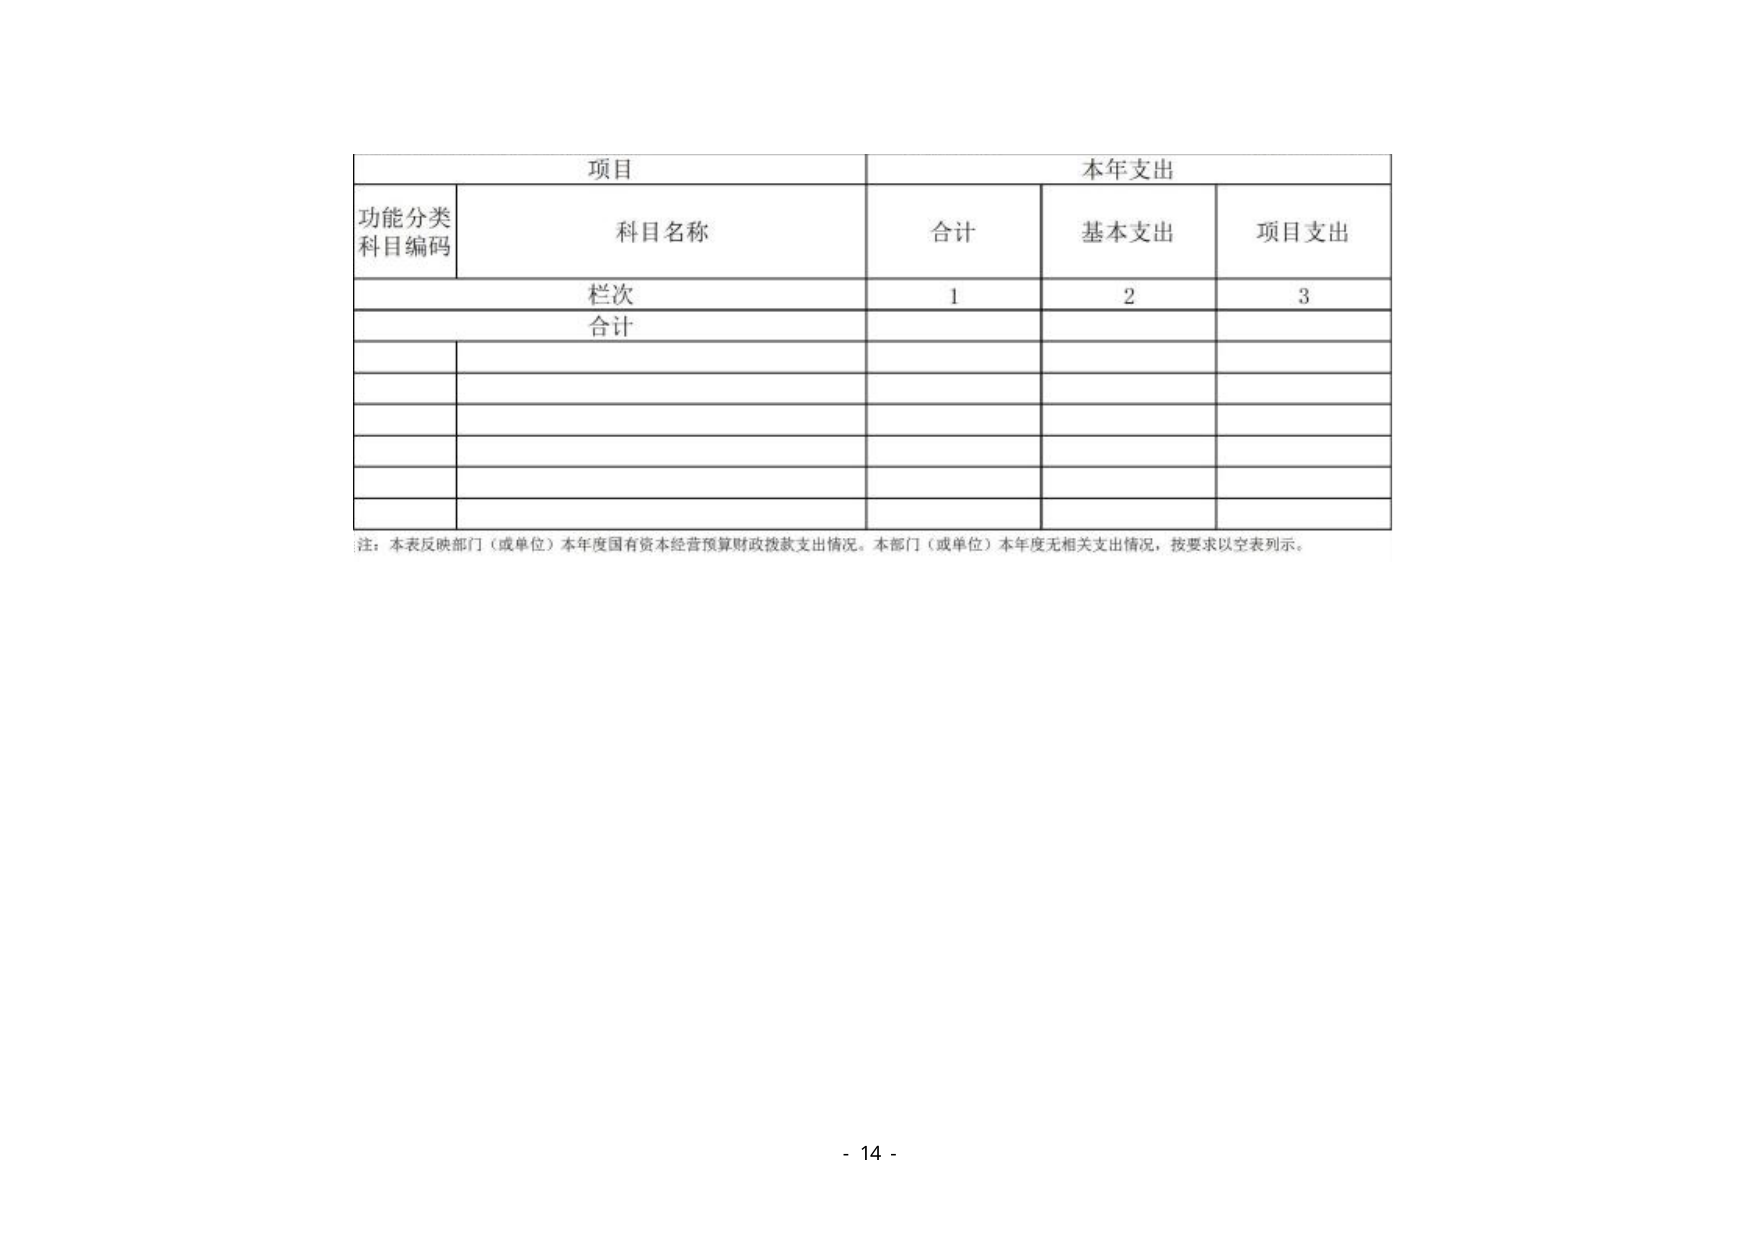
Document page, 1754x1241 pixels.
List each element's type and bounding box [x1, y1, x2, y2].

picture [353, 154, 1393, 562]
